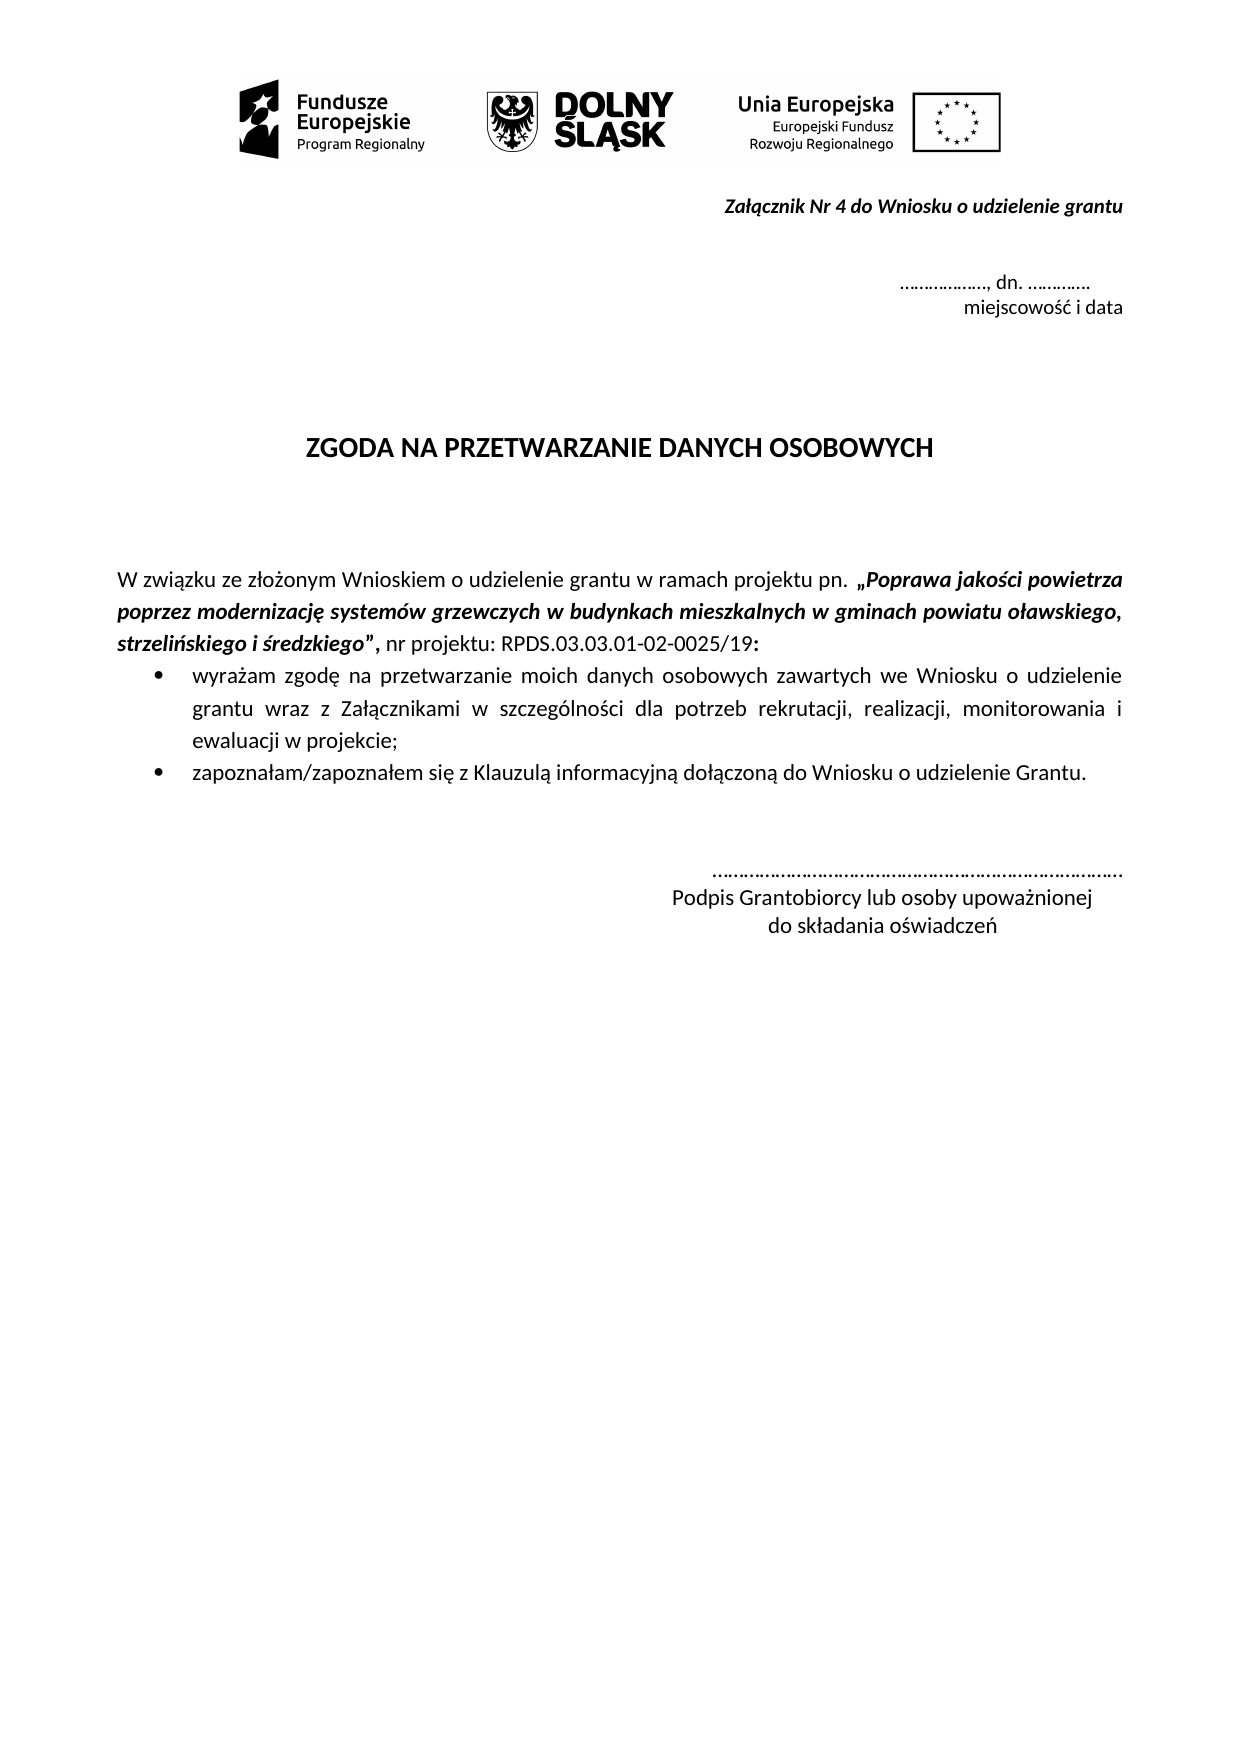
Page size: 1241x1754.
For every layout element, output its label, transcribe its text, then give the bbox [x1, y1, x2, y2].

text Załącznik Nr 4 do Wniosku o udzielenie grantu [117, 193, 1123, 218]
text W związku ze złożonym Wnioskiem o udzielenie grantu w ramach projektu pn. „Poprawa jakości powietrza poprzez modernizację systemów grzewczych w budynkach mieszkalnych w gminach powiatu oławskiego, strzelińskiego i średzkiego”, nr projektu: RPDS.03.03.01-02-0025/19: [117, 565, 1123, 657]
text ZGODA NA PRZETWARZANIE DANYCH OSOBOWYCH [117, 429, 1123, 465]
text Podpis Grantobiorcy lub osoby upoważnionej [567, 883, 1123, 911]
picture [239, 73, 1001, 169]
text miejscowość i data [117, 294, 1123, 320]
list wyrażam zgodę na przetwarzanie moich danych osobowych zawartych we Wniosku o udzielenie grantu wraz z Załącznikami w szczególności dla potrzeb rekrutacji, realizacji, monitorowania i ewaluacji w projekcie; [154, 662, 1123, 754]
list zapoznałam/zapoznałem się z Klauzulą informacyjną dołączoną do Wniosku o udzielenie Grantu. [154, 758, 1123, 786]
text …………………………………………………………………… [117, 855, 1123, 883]
text do składania oświadczeń [567, 911, 1123, 939]
text ………………, dn. …………. [867, 269, 1123, 294]
